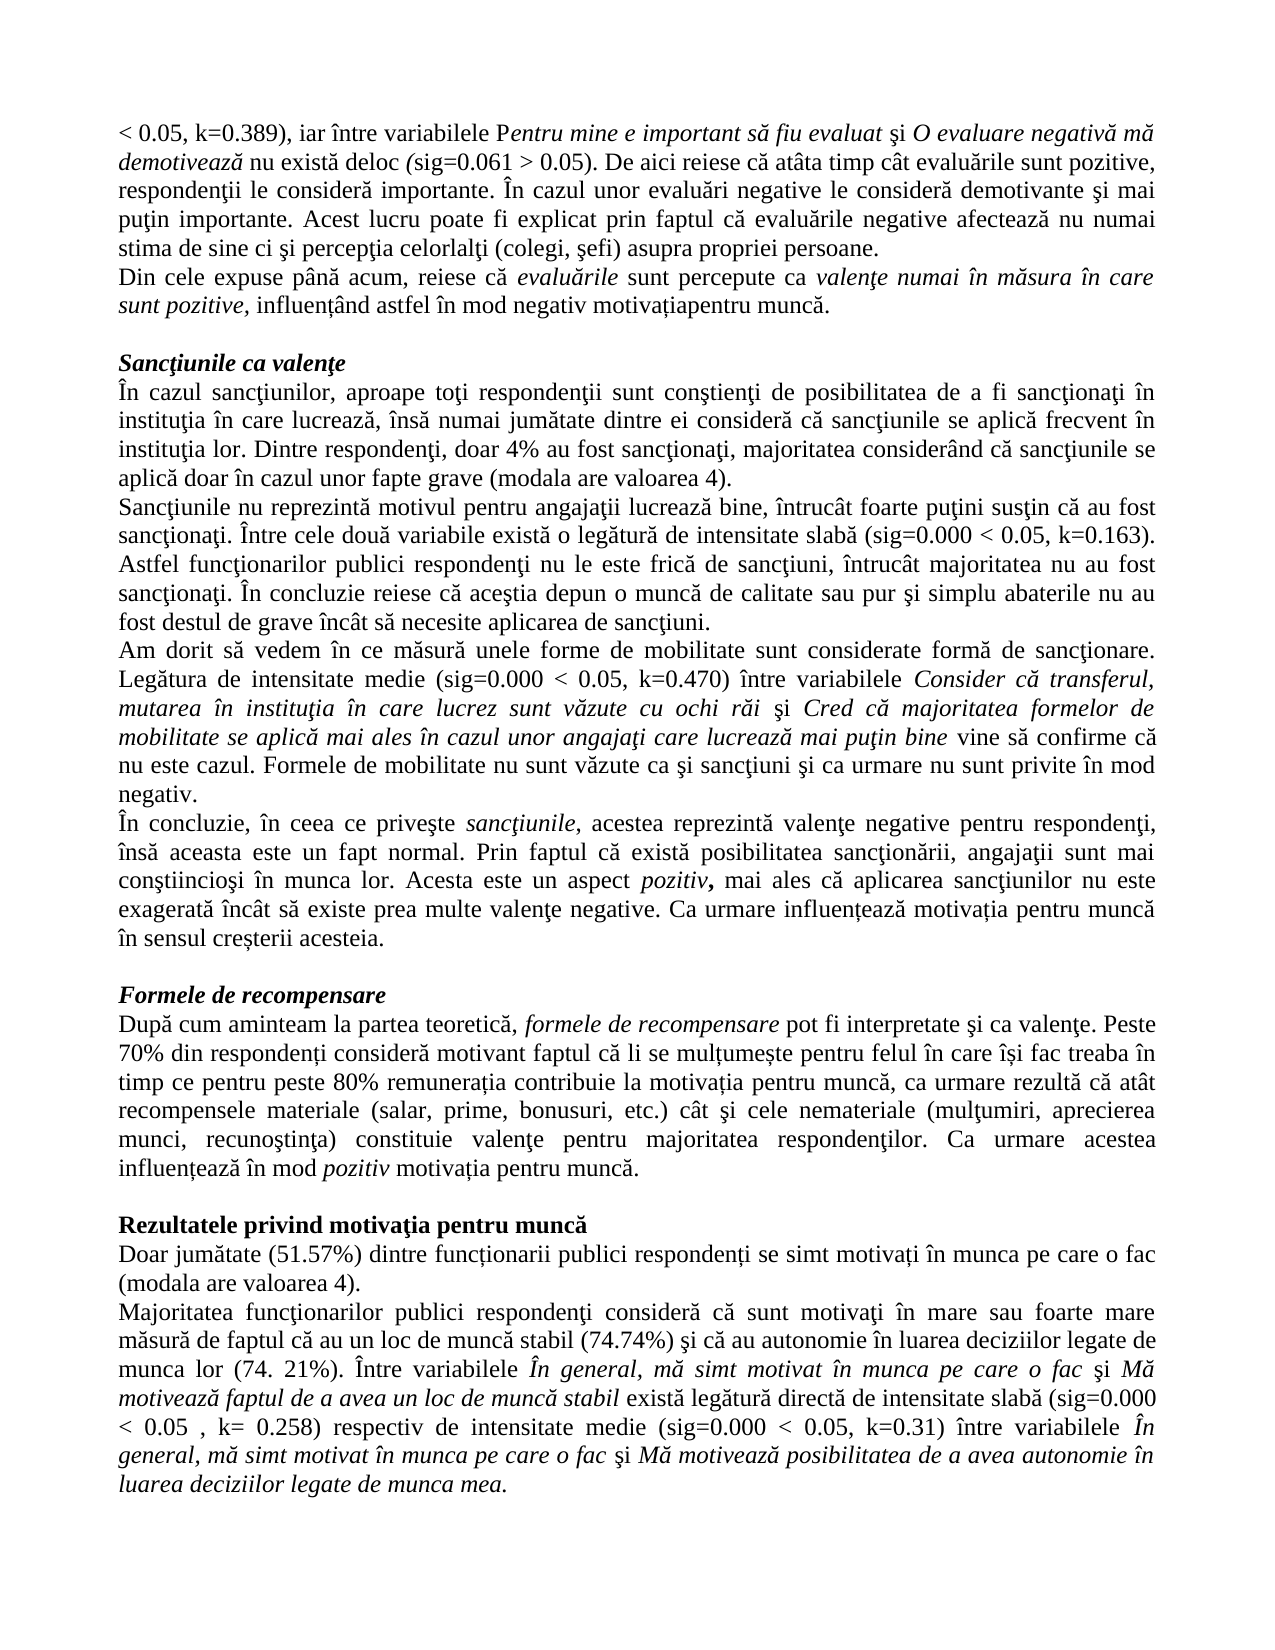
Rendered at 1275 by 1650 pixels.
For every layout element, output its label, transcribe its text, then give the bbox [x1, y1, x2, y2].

text Sancţiunile ca valenţe [118, 348, 1157, 377]
text În concluzie, în ceea ce priveşte sancţiunile, acestea reprezintă valenţe negative pentru respondenţi, însă aceasta este un fapt normal. Prin faptul că există posibilitatea sancţionării, angajaţii sunt mai conştiincioşi în munca lor. Acesta este un aspect pozitiv, mai ales că aplicarea sancţiunilor nu este exagerată încât să existe prea multe valenţe negative. Ca urmare influențează motivația pentru muncă în sensul creșterii acesteia. [118, 808, 1157, 952]
text În cazul sancţiunilor, aproape toţi respondenţii sunt conştienţi de posibilitatea de a fi sancţionaţi în instituţia în care lucrează, însă numai jumătate dintre ei consideră că sancţiunile se aplică frecvent în instituţia lor. Dintre respondenţi, doar 4% au fost sancţionaţi, majoritatea considerând că sancţiunile se aplică doar în cazul unor fapte grave (modala are valoarea 4). [118, 377, 1157, 492]
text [118, 118, 1157, 262]
text După cum aminteam la partea teoretică, formele de recompensare pot fi interpretate şi ca valenţe. Peste 70% din respondenți consideră motivant faptul că li se mulțumește pentru felul în care își fac treaba în timp ce pentru peste 80% remunerația contribuie la motivația pentru muncă, ca urmare rezultă că atât recompensele materiale (salar, prime, bonusuri, etc.) cât şi cele nemateriale (mulţumiri, aprecierea munci, recunoştinţa) constituie valenţe pentru majoritatea respondenţilor. Ca urmare acestea influențează în mod pozitiv motivația pentru muncă. [118, 1009, 1157, 1182]
text Rezultatele privind motivaţia pentru muncă [118, 1211, 1157, 1239]
text Am dorit să vedem în ce măsură unele forme de mobilitate sunt considerate formă de sancţionare. Legătura de intensitate medie (sig=0.000 < 0.05, k=0.470) între variabilele Consider că transferul, mutarea în instituţia în care lucrez sunt văzute cu ochi răi şi Cred că majoritatea formelor de mobilitate se aplică mai ales în cazul unor angajaţi care lucrează mai puţin bine vine să confirme că nu este cazul. Formele de mobilitate nu sunt văzute ca şi sancţiuni şi ca urmare nu sunt privite în mod negativ. [118, 636, 1157, 808]
text Din cele expuse până acum, reiese că evaluările sunt percepute ca valenţe numai în măsura în care sunt pozitive, influențând astfel în mod negativ motivațiapentru muncă. [118, 262, 1157, 319]
text Majoritatea funcţionarilor publici respondenţi consideră că sunt motivaţi în mare sau foarte mare măsură de faptul că au un loc de muncă stabil (74.74%) şi că au autonomie în luarea deciziilor legate de munca lor (74. 21%). Între variabilele În general, mă simt motivat în munca pe care o fac şi Mă motivează faptul de a avea un loc de muncă stabil există legătură directă de intensitate slabă (sig=0.000 < 0.05 , k= 0.258) respectiv de intensitate medie (sig=0.000 < 0.05, k=0.31) între variabilele În general, mă simt motivat în munca pe care o fac şi Mă motivează posibilitatea de a avea autonomie în luarea deciziilor legate de munca mea. [118, 1297, 1157, 1498]
text Sancţiunile nu reprezintă motivul pentru angajaţii lucrează bine, întrucât foarte puţini susţin că au fost sancţionaţi. Între cele două variabile există o legătură de intensitate slabă (sig=0.000 < 0.05, k=0.163). Astfel funcţionarilor publici respondenţi nu le este frică de sancţiuni, întrucât majoritatea nu au fost sancţionaţi. În concluzie reiese că aceştia depun o muncă de calitate sau pur şi simplu abaterile nu au fost destul de grave încât să necesite aplicarea de sancţiuni. [118, 492, 1157, 636]
text Doar jumătate (51.57%) dintre funcționarii publici respondenți se simt motivați în munca pe care o fac (modala are valoarea 4). [118, 1239, 1157, 1297]
text Formele de recompensare [118, 981, 1157, 1009]
